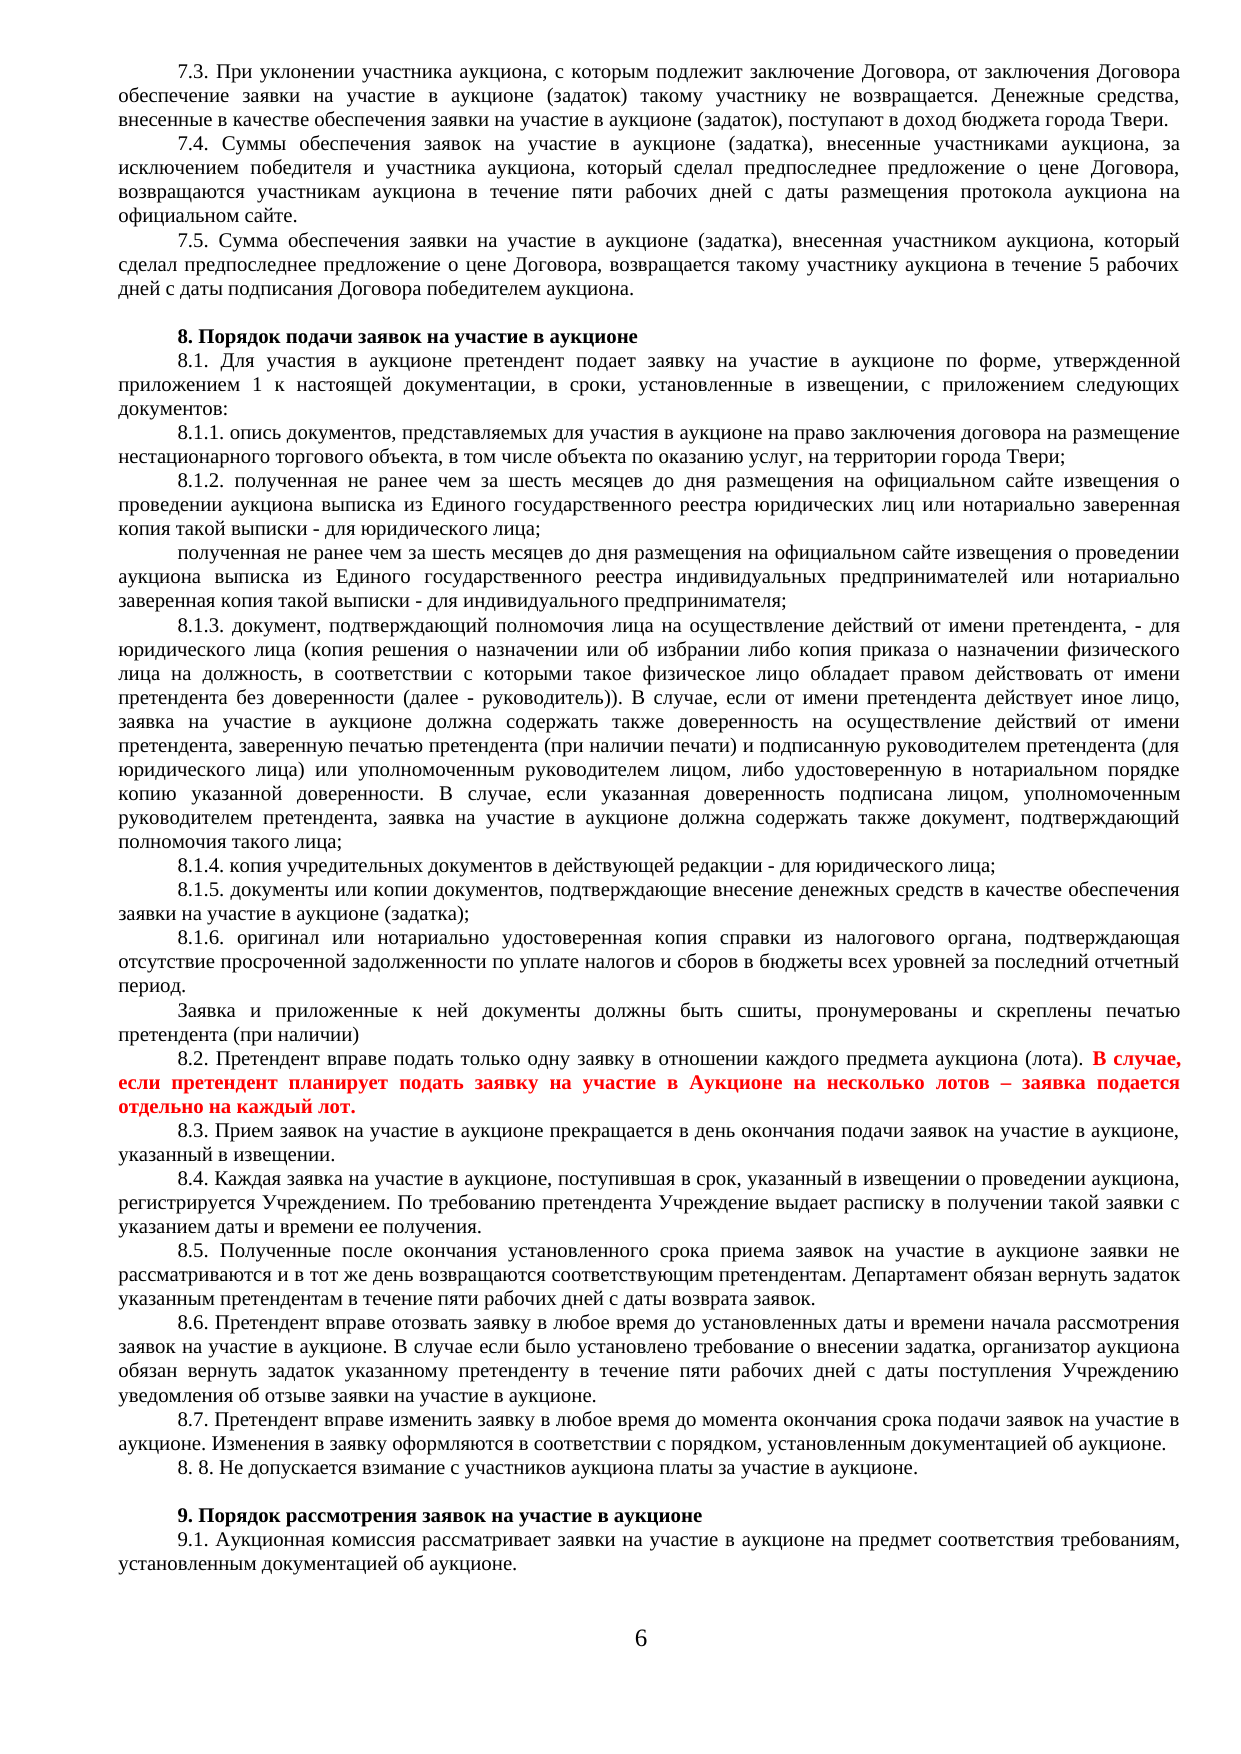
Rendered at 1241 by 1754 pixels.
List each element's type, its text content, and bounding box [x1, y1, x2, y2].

text 8.6. Претендент вправе отозвать заявку в любое время до установленных даты и времени начала рассмотрения заявок на участие в аукционе. В случае если было установлено требование о внесении задатка, организатор аукциона обязан вернуть задаток указанному претенденту в течение пяти рабочих дней с даты поступления Учреждению уведомления об отзыве заявки на участие в аукционе. [118, 1310, 1181, 1407]
text 7.5. Сумма обеспечения заявки на участие в аукционе (задатка), внесенная участником аукциона, который сделал предпоследнее предложение о цене Договора, возвращается такому участнику аукциона в течение 5 рабочих дней с даты подписания Договора победителем аукциона. [118, 227, 1181, 300]
text Заявка и приложенные к ней документы должны быть сшиты, пронумерованы и скреплены печатью претендента (при наличии) [118, 997, 1181, 1046]
text 8.1.4. копия учредительных документов в действующей редакции - для юридического лица; [118, 853, 1181, 877]
text 8.5. Полученные после окончания установленного срока приема заявок на участие в аукционе заявки не рассматриваются и в тот же день возвращаются соответствующим претендентам. Департамент обязан вернуть задаток указанным претендентам в течение пяти рабочих дней с даты возврата заявок. [118, 1238, 1181, 1310]
text 8.3. Прием заявок на участие в аукционе прекращается в день окончания подачи заявок на участие в аукционе, указанный в извещении. [118, 1118, 1181, 1166]
text 8. 8. Не допускается взимание с участников аукциона платы за участие в аукционе. [118, 1455, 1181, 1479]
text 8.4. Каждая заявка на участие в аукционе, поступившая в срок, указанный в извещении о проведении аукциона, регистрируется Учреждением. По требованию претендента Учреждение выдает расписку в получении такой заявки с указанием даты и времени ее получения. [118, 1166, 1181, 1238]
text 8.1.6. оригинал или нотариально удостоверенная копия справки из налогового органа, подтверждающая отсутствие просроченной задолженности по уплате налогов и сборов в бюджеты всех уровней за последний отчетный период. [118, 925, 1181, 997]
text 8.1.3. документ, подтверждающий полномочия лица на осуществление действий от имени претендента, - для юридического лица (копия решения о назначении или об избрании либо копия приказа о назначении физического лица на должность, в соответствии с которыми такое физическое лицо обладает правом действовать от имени претендента без доверенности (далее - руководитель)). В случае, если от имени претендента действует иное лицо, заявка на участие в аукционе должна содержать также доверенность на осуществление действий от имени претендента, заверенную печатью претендента (при наличии печати) и подписанную руководителем претендента (для юридического лица) или уполномоченным руководителем лицом, либо удостоверенную в нотариальном порядке копию указанной доверенности. В случае, если указанная доверенность подписана лицом, уполномоченным руководителем претендента, заявка на участие в аукционе должна содержать также документ, подтверждающий полномочия такого лица; [118, 612, 1181, 853]
text 8.1.5. документы или копии документов, подтверждающие внесение денежных средств в качестве обеспечения заявки на участие в аукционе (задатка); [118, 877, 1181, 925]
text 8.1. Для участия в аукционе претендент подает заявку на участие в аукционе по форме, утвержденной приложением 1 к настоящей документации, в сроки, установленные в извещении, с приложением следующих документов: [118, 348, 1181, 420]
text 8. Порядок подачи заявок на участие в аукционе [118, 324, 1181, 348]
text 8.2. Претендент вправе подать только одну заявку в отношении каждого предмета аукциона (лота). В случае, если претендент планирует подать заявку на участие в Аукционе на несколько лотов – заявка подается отдельно на каждый лот. [118, 1046, 1181, 1118]
text 9. Порядок рассмотрения заявок на участие в аукционе [118, 1503, 1181, 1527]
text 7.4. Суммы обеспечения заявок на участие в аукционе (задатка), внесенные участниками аукциона, за исключением победителя и участника аукциона, который сделал предпоследнее предложение о цене Договора, возвращаются участникам аукциона в течение пяти рабочих дней с даты размещения протокола аукциона на официальном сайте. [118, 131, 1181, 227]
text 8.1.2. полученная не ранее чем за шесть месяцев до дня размещения на официальном сайте извещения о проведении аукциона выписка из Единого государственного реестра юридических лиц или нотариально заверенная копия такой выписки - для юридического лица; [118, 468, 1181, 540]
text 9.1. Аукционная комиссия рассматривает заявки на участие в аукционе на предмет соответствия требованиям, установленным документацией об аукционе. [118, 1527, 1181, 1575]
text 8.7. Претендент вправе изменить заявку в любое время до момента окончания срока подачи заявок на участие в аукционе. Изменения в заявку оформляются в соответствии с порядком, установленным документацией об аукционе. [118, 1407, 1181, 1455]
text 8.1.1. опись документов, представляемых для участия в аукционе на право заключения договора на размещение нестационарного торгового объекта, в том числе объекта по оказанию услуг, на территории города Твери; [118, 420, 1181, 468]
text 7.3. При уклонении участника аукциона, с которым подлежит заключение Договора, от заключения Договора обеспечение заявки на участие в аукционе (задаток) такому участнику не возвращается. Денежные средства, внесенные в качестве обеспечения заявки на участие в аукционе (задаток), поступают в доход бюджета города Твери. [118, 59, 1181, 131]
text полученная не ранее чем за шесть месяцев до дня размещения на официальном сайте извещения о проведении аукциона выписка из Единого государственного реестра индивидуальных предпринимателей или нотариально заверенная копия такой выписки - для индивидуального предпринимателя; [118, 540, 1181, 612]
